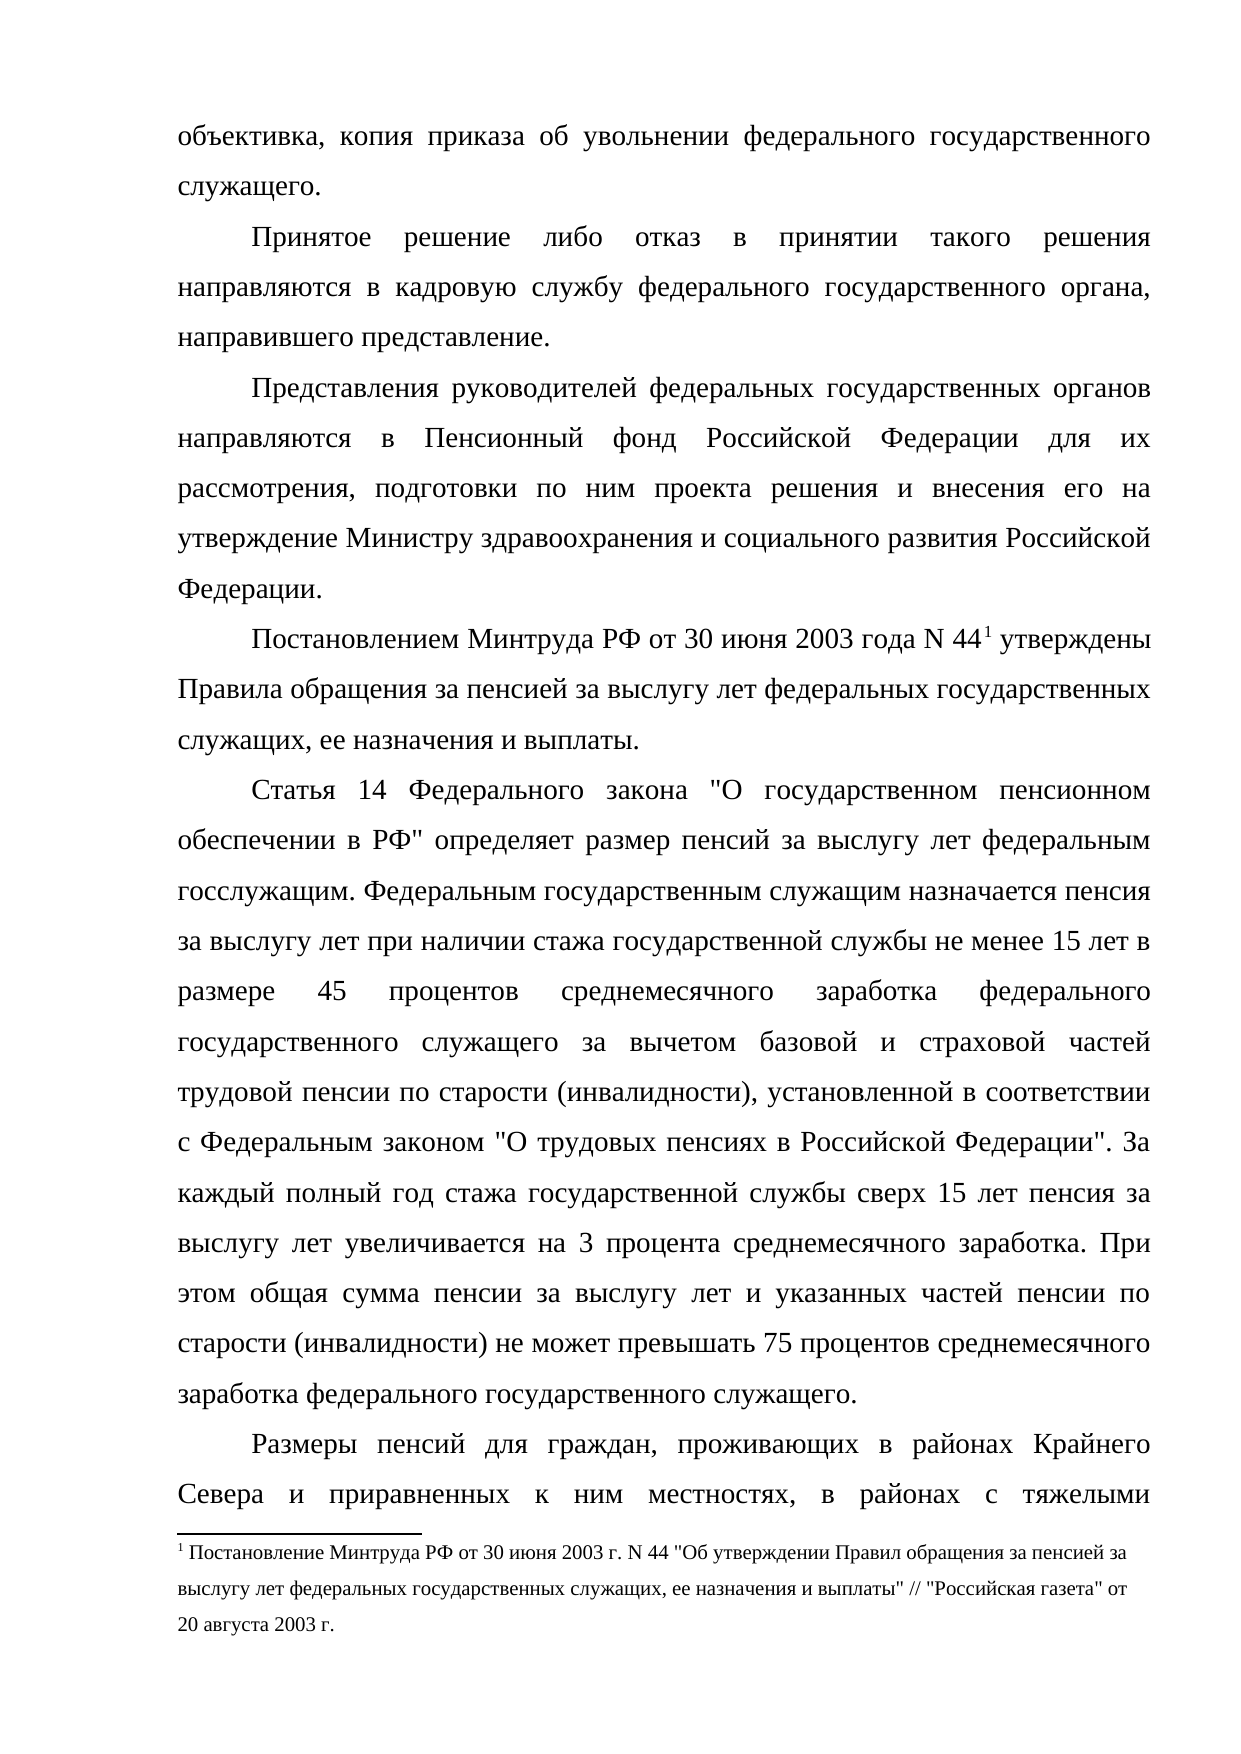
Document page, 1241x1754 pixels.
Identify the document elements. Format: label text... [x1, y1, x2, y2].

text Принятое решение либо отказ в принятии такого решения направляются в кадровую службу федерального государственного органа, направившего представление. [177, 219, 1152, 353]
text Постановлением Минтруда РФ от 30 июня 2003 года N 44 утверждены Правила обращения за пенсией за выслугу лет федеральных государственных служащих, ее назначения и выплаты. [177, 621, 1152, 755]
text Представления руководителей федеральных государственных органов направляются в Пенсионный фонд Российской Федерации для их рассмотрения, подготовки по ним проекта решения и внесения его на утверждение Министру здравоохранения и социального развития Российской Федерации. [177, 370, 1152, 604]
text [177, 118, 1152, 202]
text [177, 1426, 1152, 1510]
text Статья 14 Федерального закона "О государственном пенсионном обеспечении в РФ" определяет размер пенсий за выслугу лет федеральным госслужащим. Федеральным государственным служащим назначается пенсия за выслугу лет при наличии стажа государственной службы не менее 15 лет в размере 45 процентов среднемесячного заработка федерального государственного служащего за вычетом базовой и страховой частей трудовой пенсии по старости (инвалидности), установленной в соответствии с Федеральным законом "О трудовых пенсиях в Российской Федерации". За каждый полный год стажа государственной службы сверх 15 лет пенсия за выслугу лет увеличивается на 3 процента среднемесячного заработка. При этом общая сумма пенсии за выслугу лет и указанных частей пенсии по старости (инвалидности) не может превышать 75 процентов среднемесячного заработка федерального государственного служащего. [177, 772, 1152, 1409]
